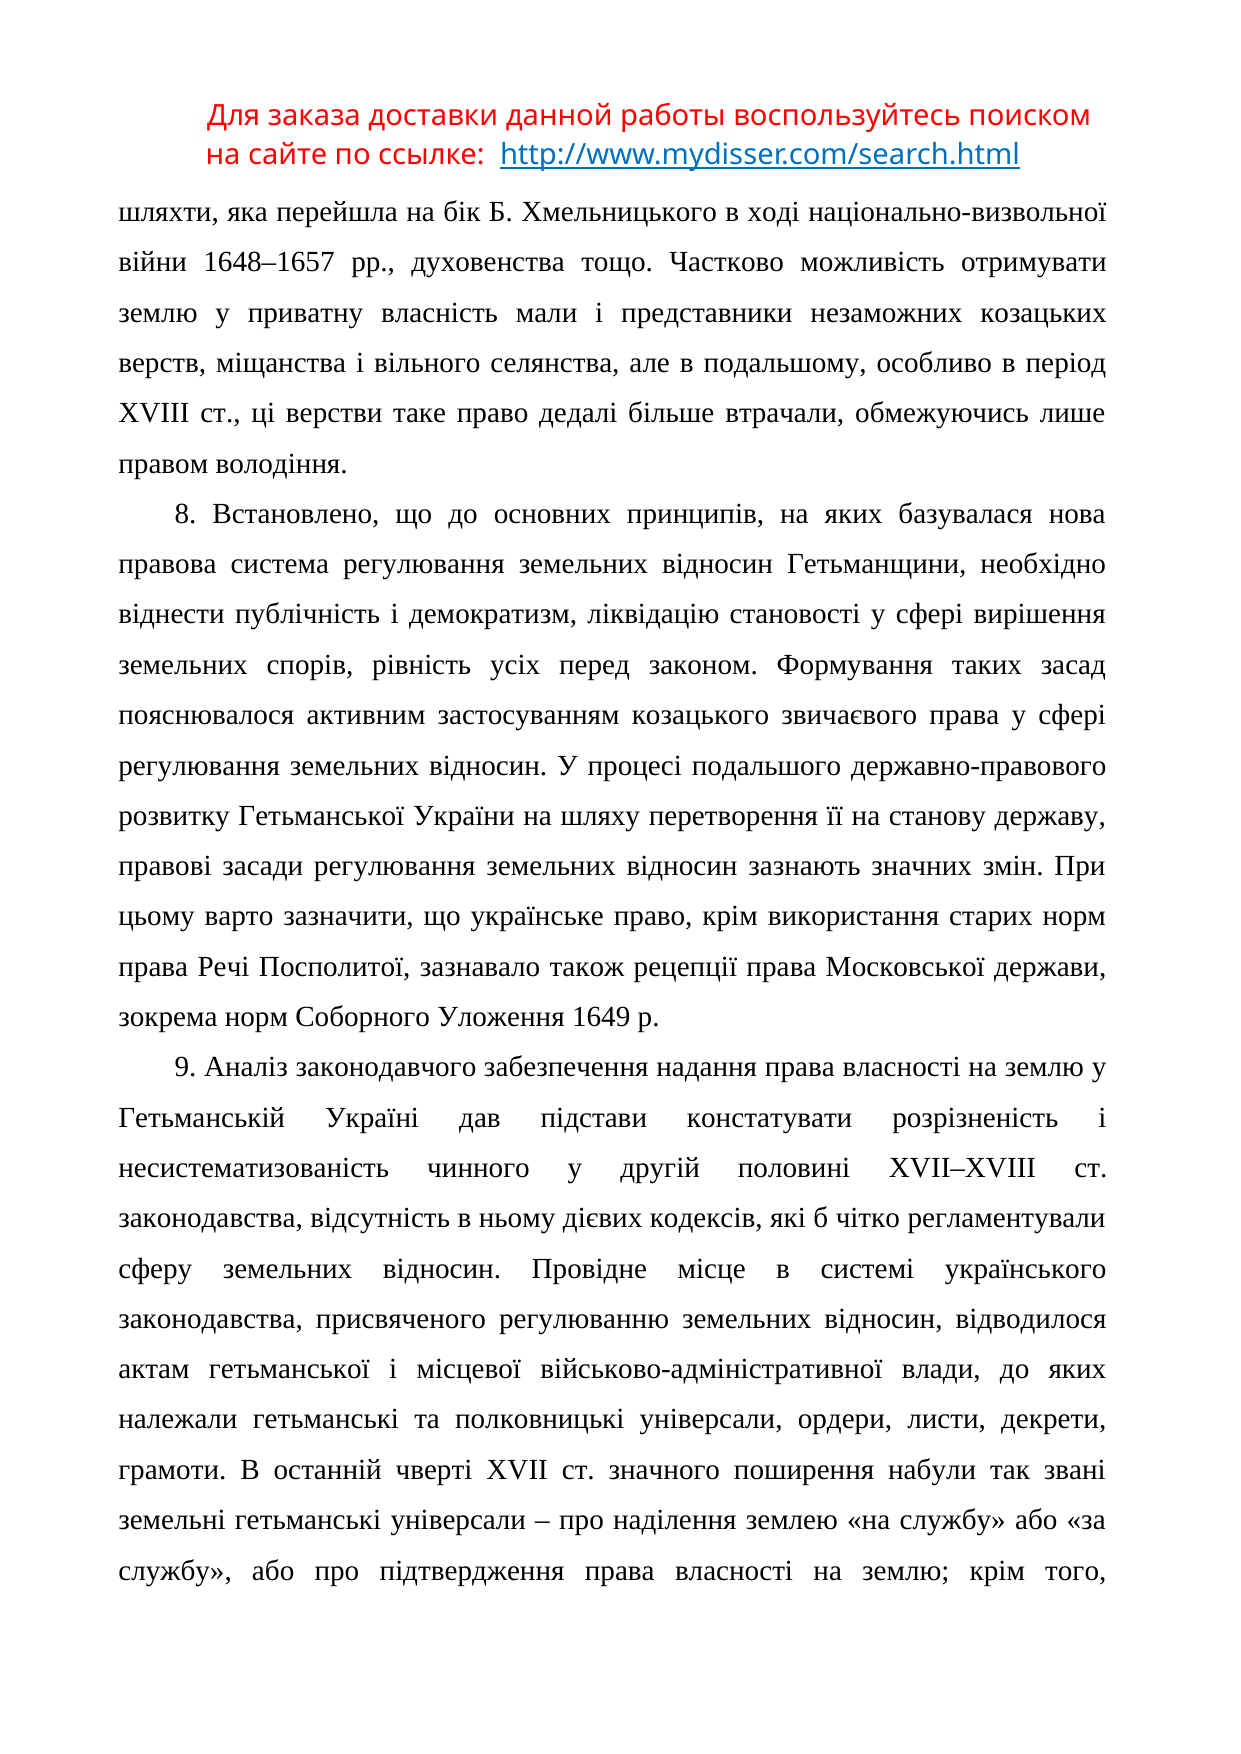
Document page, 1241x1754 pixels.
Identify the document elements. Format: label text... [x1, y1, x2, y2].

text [118, 194, 1107, 479]
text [118, 1049, 1107, 1586]
text 8. Встановлено, що до основних принципів, на яких базувалася нова правова система регулювання земельних відносин Гетьманщини, необхідно віднести публічність і демократизм, ліквідацію становості у сфері вирішення земельних спорів, рівність усіх перед законом. Формування таких засад пояснювалося активним застосуванням козацького звичаєвого права у сфері регулювання земельних відносин. У процесі подальшого державно-правового розвитку Гетьманської України на шляху перетворення її на станову державу, правові засади регулювання земельних відносин зазнають значних змін. При цьому варто зазначити, що українське право, крім використання старих норм права Речі Посполитої, зазнавало також рецепції права Московської держави, зокрема норм Соборного Уложення 1649 р. [118, 496, 1107, 1033]
